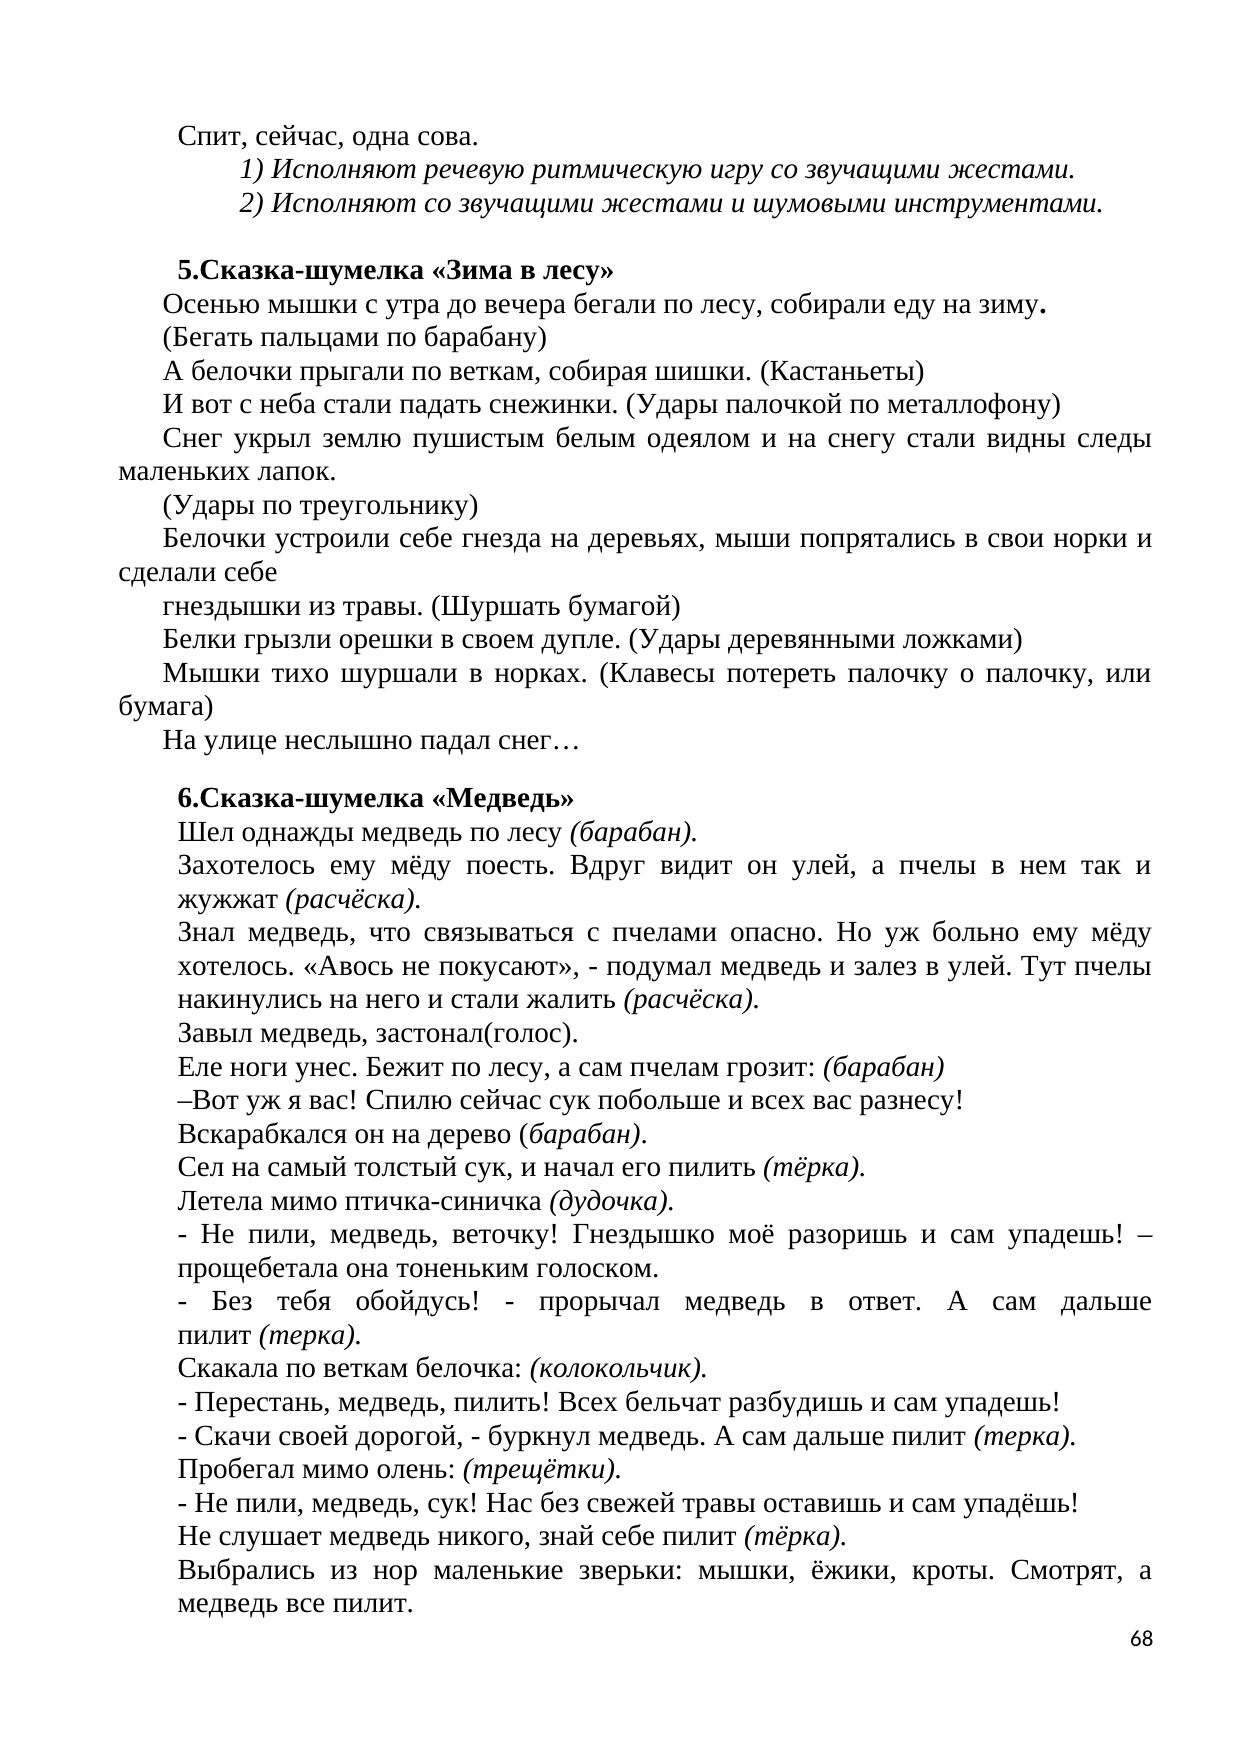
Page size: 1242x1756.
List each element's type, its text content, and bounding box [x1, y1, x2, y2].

text Сел на самый толстый сук, и начал его пилить (тёрка). [177, 948, 1153, 982]
text гнездышки из травы. (Шуршать бумагой) [118, 386, 1153, 420]
text Сук обломился и рухнул. (смять стаканчик пластиковый + барабан) [177, 1485, 1153, 1518]
text (Удары по треугольнику) [118, 286, 1153, 319]
text Снег укрыл землю пушистым белым одеялом и на снегу стали видны следы маленьких лапок. [118, 219, 1153, 286]
text На улице неслышно падал снег… [118, 521, 1153, 554]
text Еле ноги унес. Бежит по лесу, а сам пчелам грозит: (барабан) [177, 847, 1153, 881]
text - Без тебя обойдусь! - прорычал медведь в ответ. А сам дальше пилит (терка). Скакала по веткам белочка: (колокольчик). [177, 1082, 1153, 1183]
text - Не пили, медведь, веточку! Гнездышко моё разоришь и сам упадешь! – прощебетала она тоненьким голоском. [177, 1015, 1153, 1082]
text - Скачи своей дорогой, - буркнул медведь. А сам дальше пилит (терка). [177, 1216, 1153, 1250]
text Не слушает медведь никого, знай себе пилит (тёрка). [177, 1317, 1153, 1351]
text Белочки устроили себе гнезда на деревьях, мыши попрятались в свои норки и сделали себе [118, 319, 1153, 386]
text Вскарабкался он на дерево (барабан). [177, 914, 1153, 948]
text - Ой, упал медведь! [177, 1451, 1153, 1485]
text Знал медведь, что связываться с пчелами опасно. Но уж больно ему мёду хотелось. «Авось не покусают», - подумал медведь и залез в улей. Тут пчелы накинулись на него и стали жалить (расчёска). [177, 713, 1153, 814]
text Захотелось ему мёду поесть. Вдруг видит он улей, а пчелы в нем так и жужжат (расчёска). [177, 646, 1153, 713]
text Белки грызли орешки в своем дупле. (Удары деревянными ложками) [118, 420, 1153, 453]
text И вот с неба стали падать снежинки. (Удары палочкой по металлофону) [118, 185, 1153, 219]
text - Простите меня, друзья, всех обидел и сам пострадал. [177, 1585, 1153, 1619]
text Пробегал мимо олень: (трещётки). [177, 1250, 1153, 1283]
text А белочки прыгали по веткам, собирая шишки. (Кастаньеты) [118, 152, 1153, 185]
text Выбрались из нор маленькие зверьки: мышки, ёжики, кроты. Смотрят, а медведь все пилит. [177, 1351, 1153, 1418]
text Завыл медведь, застонал(голос). [177, 814, 1153, 847]
text –Вот уж я вас! Спилю сейчас сук побольше и всех вас разнесу! [177, 881, 1153, 914]
text Все бока отшиб. Заплакал, застонал. (голос). [177, 1552, 1153, 1585]
text (Бегать пальцами по барабану) [118, 118, 1153, 152]
text Упал медведь с дерева. [177, 1518, 1153, 1552]
text - Не пили, медведь, сук! Нас без свежей травы оставишь и сам упадёшь! [177, 1283, 1153, 1317]
text Мышки тихо шуршали в норках. (Клавесы потереть палочку о палочку, или бумага) [118, 453, 1153, 521]
text Шел однажды медведь по лесу (барабан). [177, 613, 1153, 646]
text Летела мимо птичка-синичка (дудочка). [177, 982, 1153, 1015]
text 6.Сказка-шумелка «Медведь» [177, 579, 1153, 613]
text - Перестань, медведь, пилить! Всех бельчат разбудишь и сам упадешь! [177, 1183, 1153, 1216]
text Тут мимо ворона пролетала и каркнула: (голос). [177, 1418, 1153, 1451]
